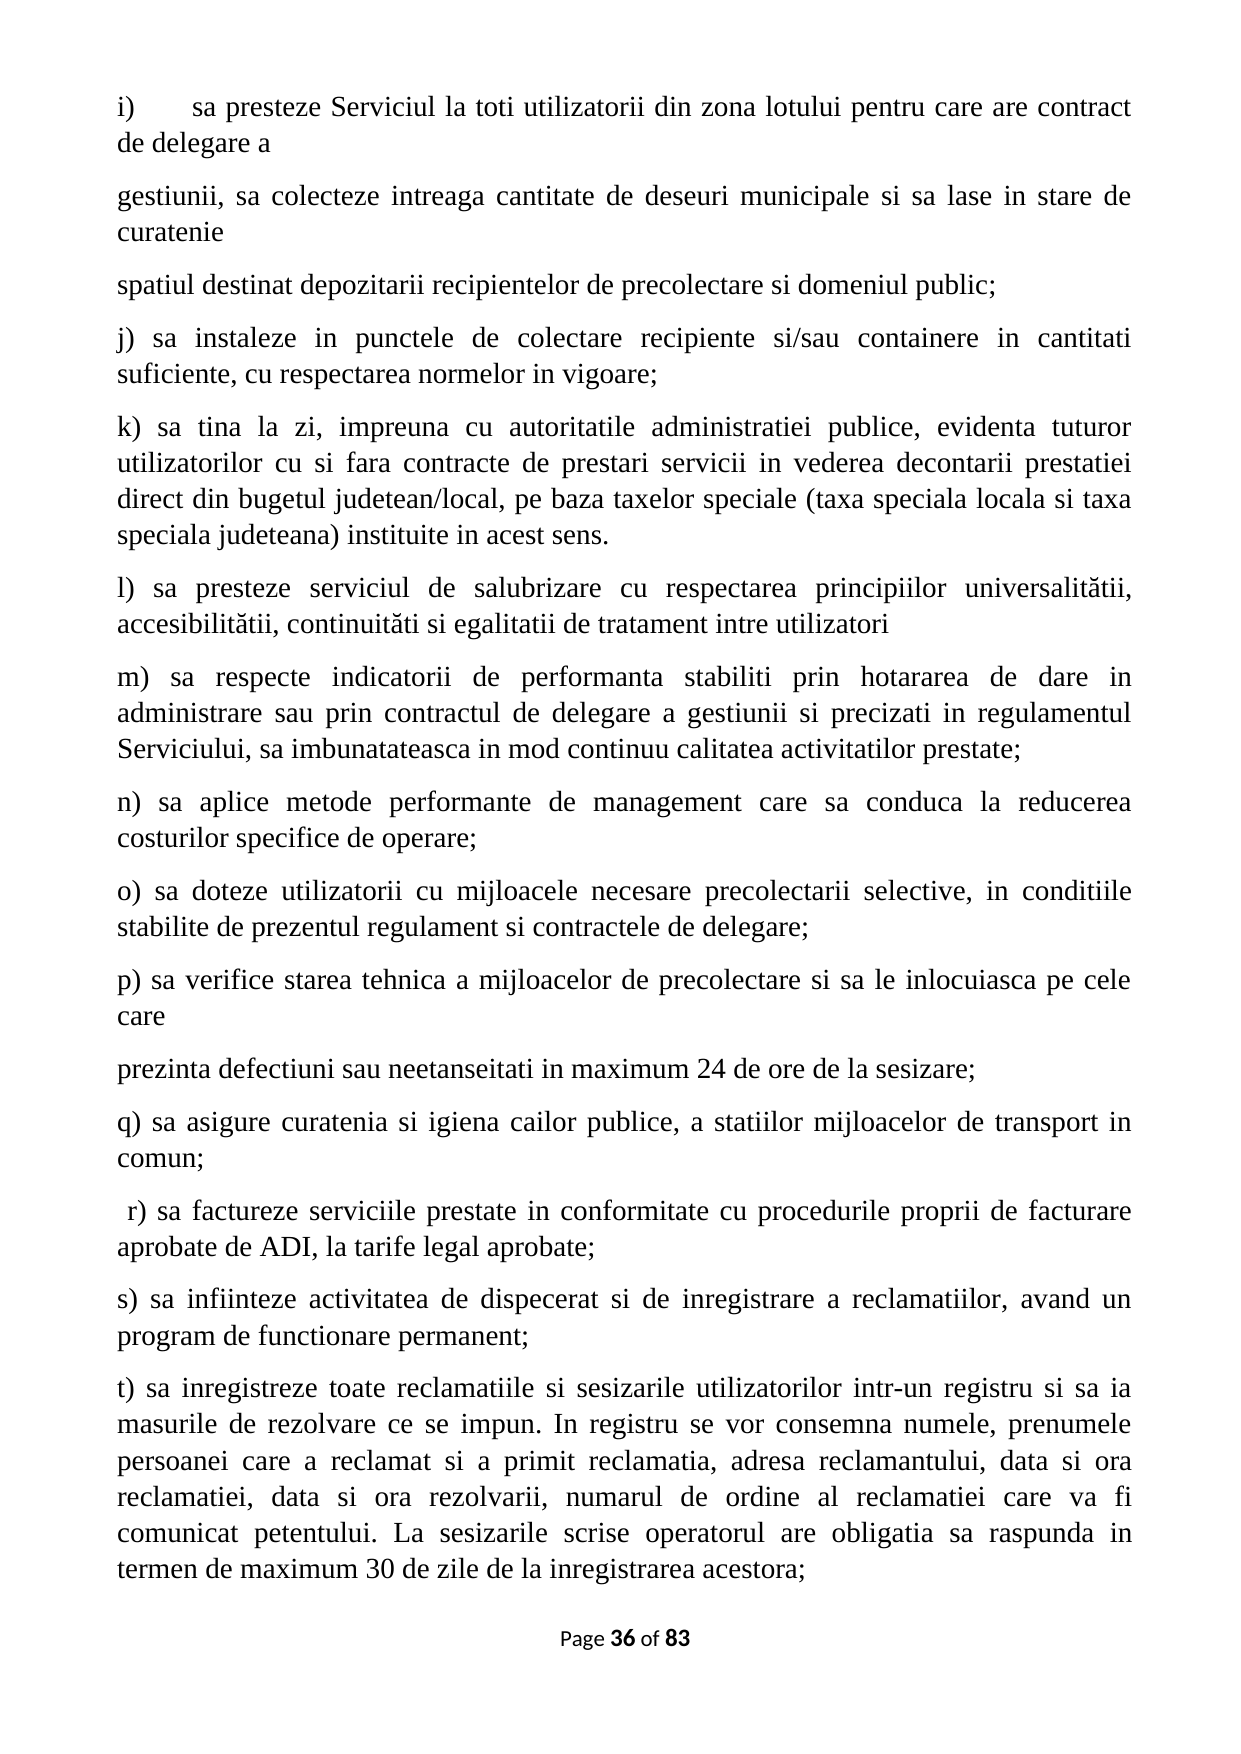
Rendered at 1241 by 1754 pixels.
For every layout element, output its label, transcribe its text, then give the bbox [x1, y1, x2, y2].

text q) sa asigure curatenia si igiena cailor publice, a statiilor mijloacelor de transport in comun; [117, 1104, 1133, 1173]
text spatiul destinat depozitarii recipientelor de precolectare si domeniul public; [117, 267, 1133, 300]
text t) sa inregistreze toate reclamatiile si sesizarile utilizatorilor intr-un registru si sa ia masurile de rezolvare ce se impun. In registru se vor consemna numele, prenumele persoanei care a reclamat si a primit reclamatia, adresa reclamantului, data si ora reclamatiei, data si ora rezolvarii, numarul de ordine al reclamatiei care va fi comunicat petentului. La sesizarile scrise operatorul are obligatia sa raspunda in termen de maximum 30 de zile de la inregistrarea acestora; [117, 1371, 1133, 1585]
text k) sa tina la zi, impreuna cu autoritatile administratiei publice, evidenta tuturor utilizatorilor cu si fara contracte de prestari servicii in vederea decontarii prestatiei direct din bugetul judetean/local, pe baza taxelor speciale (taxa speciala locala si taxa speciala judeteana) instituite in acest sens. [117, 409, 1133, 551]
text n) sa aplice metode performante de management care sa conduca la reducerea costurilor specifice de operare; [117, 784, 1133, 854]
text m) sa respecte indicatorii de performanta stabiliti prin hotararea de dare in administrare sau prin contractul de delegare a gestiunii si precizati in regulamentul Serviciului, sa imbunatateasca in mod continuu calitatea activitatilor prestate; [117, 659, 1133, 765]
text gestiunii, sa colecteze intreaga cantitate de deseuri municipale si sa lase in stare de curatenie [117, 178, 1133, 248]
text l) sa presteze serviciul de salubrizare cu respectarea principiilor universalitătii, accesibilitătii, continuităti si egalitatii de tratament intre utilizatori [117, 570, 1133, 639]
text i) sa presteze Serviciul la toti utilizatorii din zona lotului pentru care are contract de delegare a [117, 89, 1133, 159]
text p) sa verifice starea tehnica a mijloacelor de precolectare si sa le inlocuiasca pe cele care [117, 962, 1133, 1032]
text s) sa infiinteze activitatea de dispecerat si de inregistrare a reclamatiilor, avand un program de functionare permanent; [117, 1282, 1133, 1351]
text j) sa instaleze in punctele de colectare recipiente si/sau containere in cantitati suficiente, cu respectarea normelor in vigoare; [117, 320, 1133, 389]
text r) sa factureze serviciile prestate in conformitate cu procedurile proprii de facturare aprobate de ADI, la tarife legal aprobate; [117, 1193, 1133, 1262]
text o) sa doteze utilizatorii cu mijloacele necesare precolectarii selective, in conditiile stabilite de prezentul regulament si contractele de delegare; [117, 873, 1133, 943]
text prezinta defectiuni sau neetanseitati in maximum 24 de ore de la sesizare; [117, 1051, 1133, 1084]
